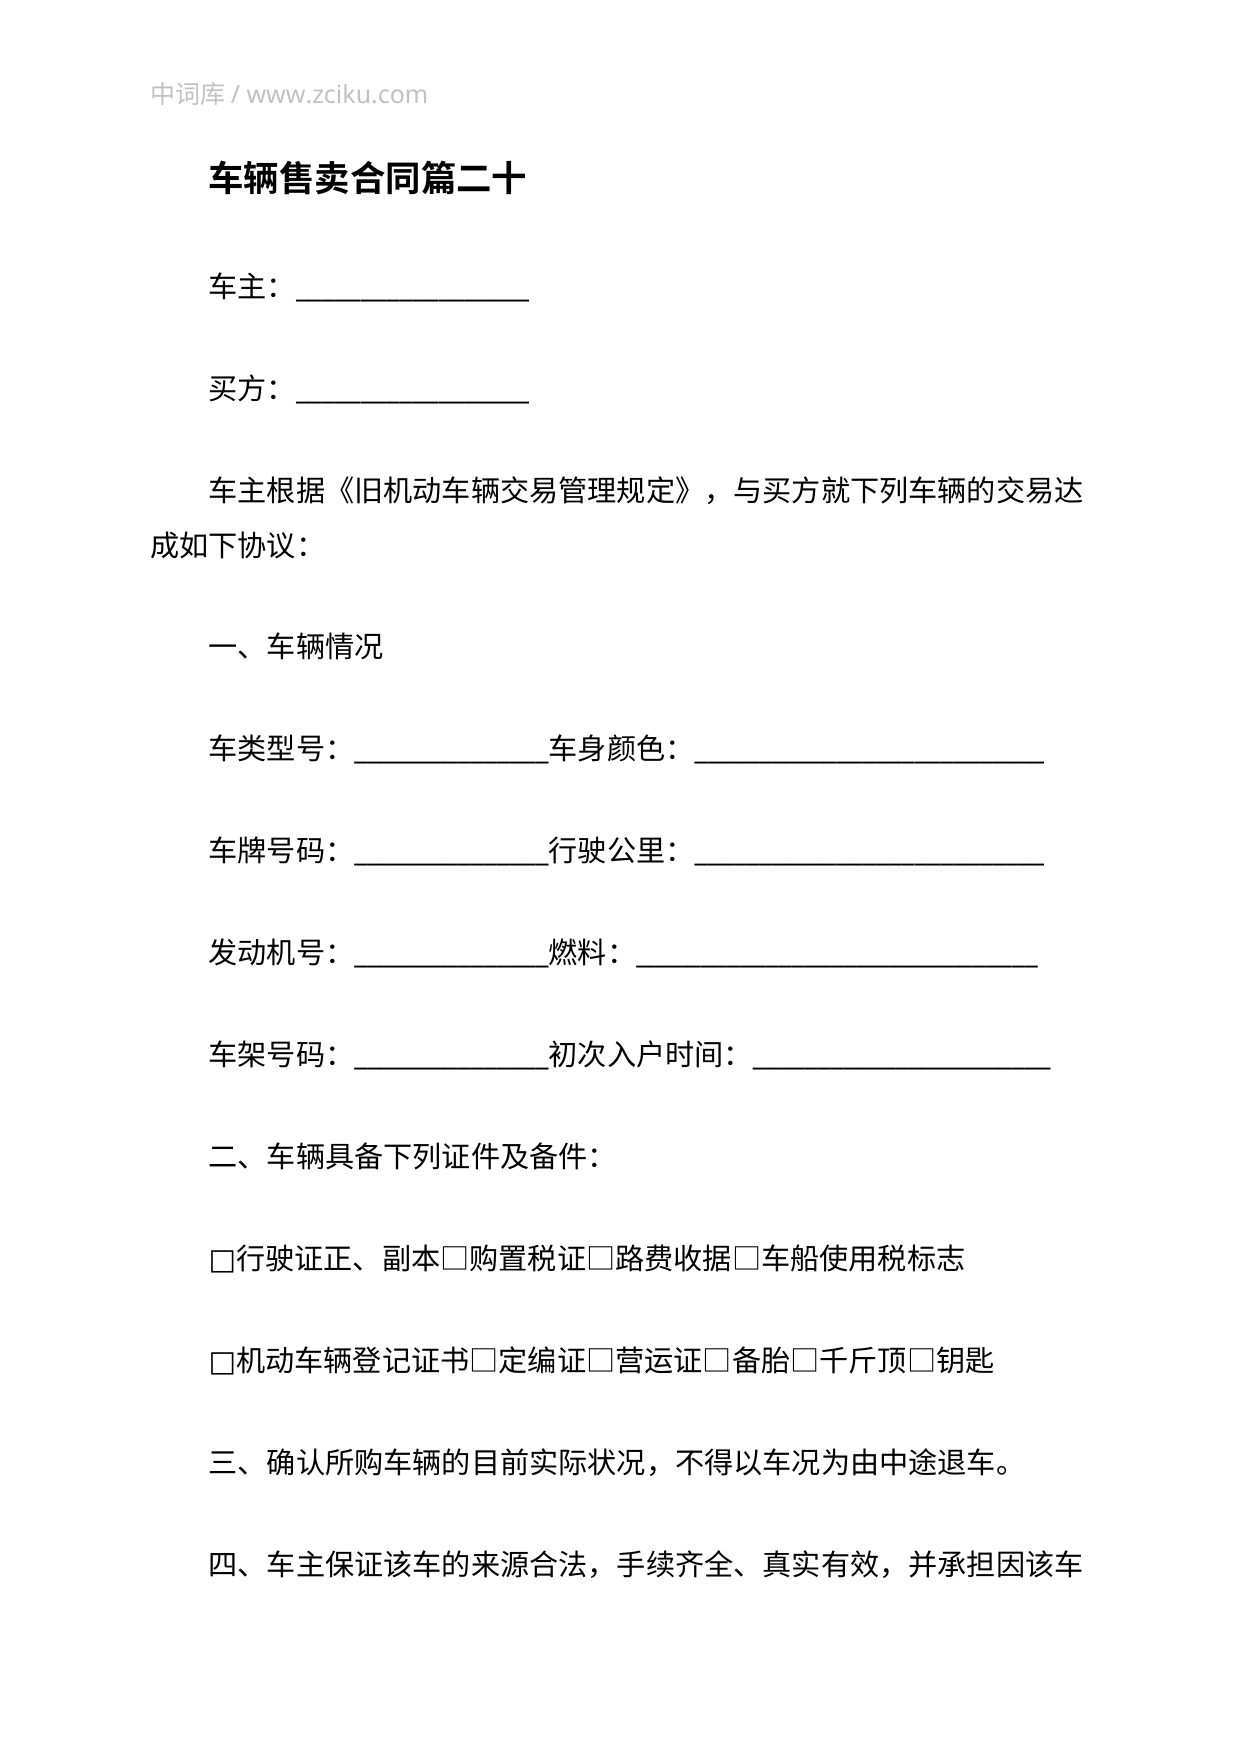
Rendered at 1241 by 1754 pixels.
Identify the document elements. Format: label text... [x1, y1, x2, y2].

text 车主：__________________ [150, 263, 1090, 306]
text 买方：__________________ [150, 365, 1090, 408]
text 车牌号码：_______________行驶公里：___________________________ [150, 828, 1090, 870]
text 车辆售卖合同篇二十 [150, 150, 1090, 201]
text □行驶证正、副本□购置税证□路费收据□车船使用税标志 [150, 1236, 1090, 1278]
text 一、车辆情况 [150, 624, 1090, 666]
text 车架号码：_______________初次入户时间：_______________________ [150, 1032, 1090, 1074]
text 二、车辆具备下列证件及备件： [150, 1134, 1090, 1176]
text 车类型号：_______________车身颜色：___________________________ [150, 726, 1090, 768]
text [150, 1541, 1090, 1583]
text □机动车辆登记证书□定编证□营运证□备胎□千斤顶□钥匙 [150, 1337, 1090, 1380]
text 发动机号：_______________燃料：_______________________________ [150, 930, 1090, 972]
text 三、确认所购车辆的目前实际状况，不得以车况为由中途退车。 [150, 1439, 1090, 1482]
text 车主根据《旧机动车辆交易管理规定》，与买方就下列车辆的交易达成如下协议： [150, 467, 1090, 564]
